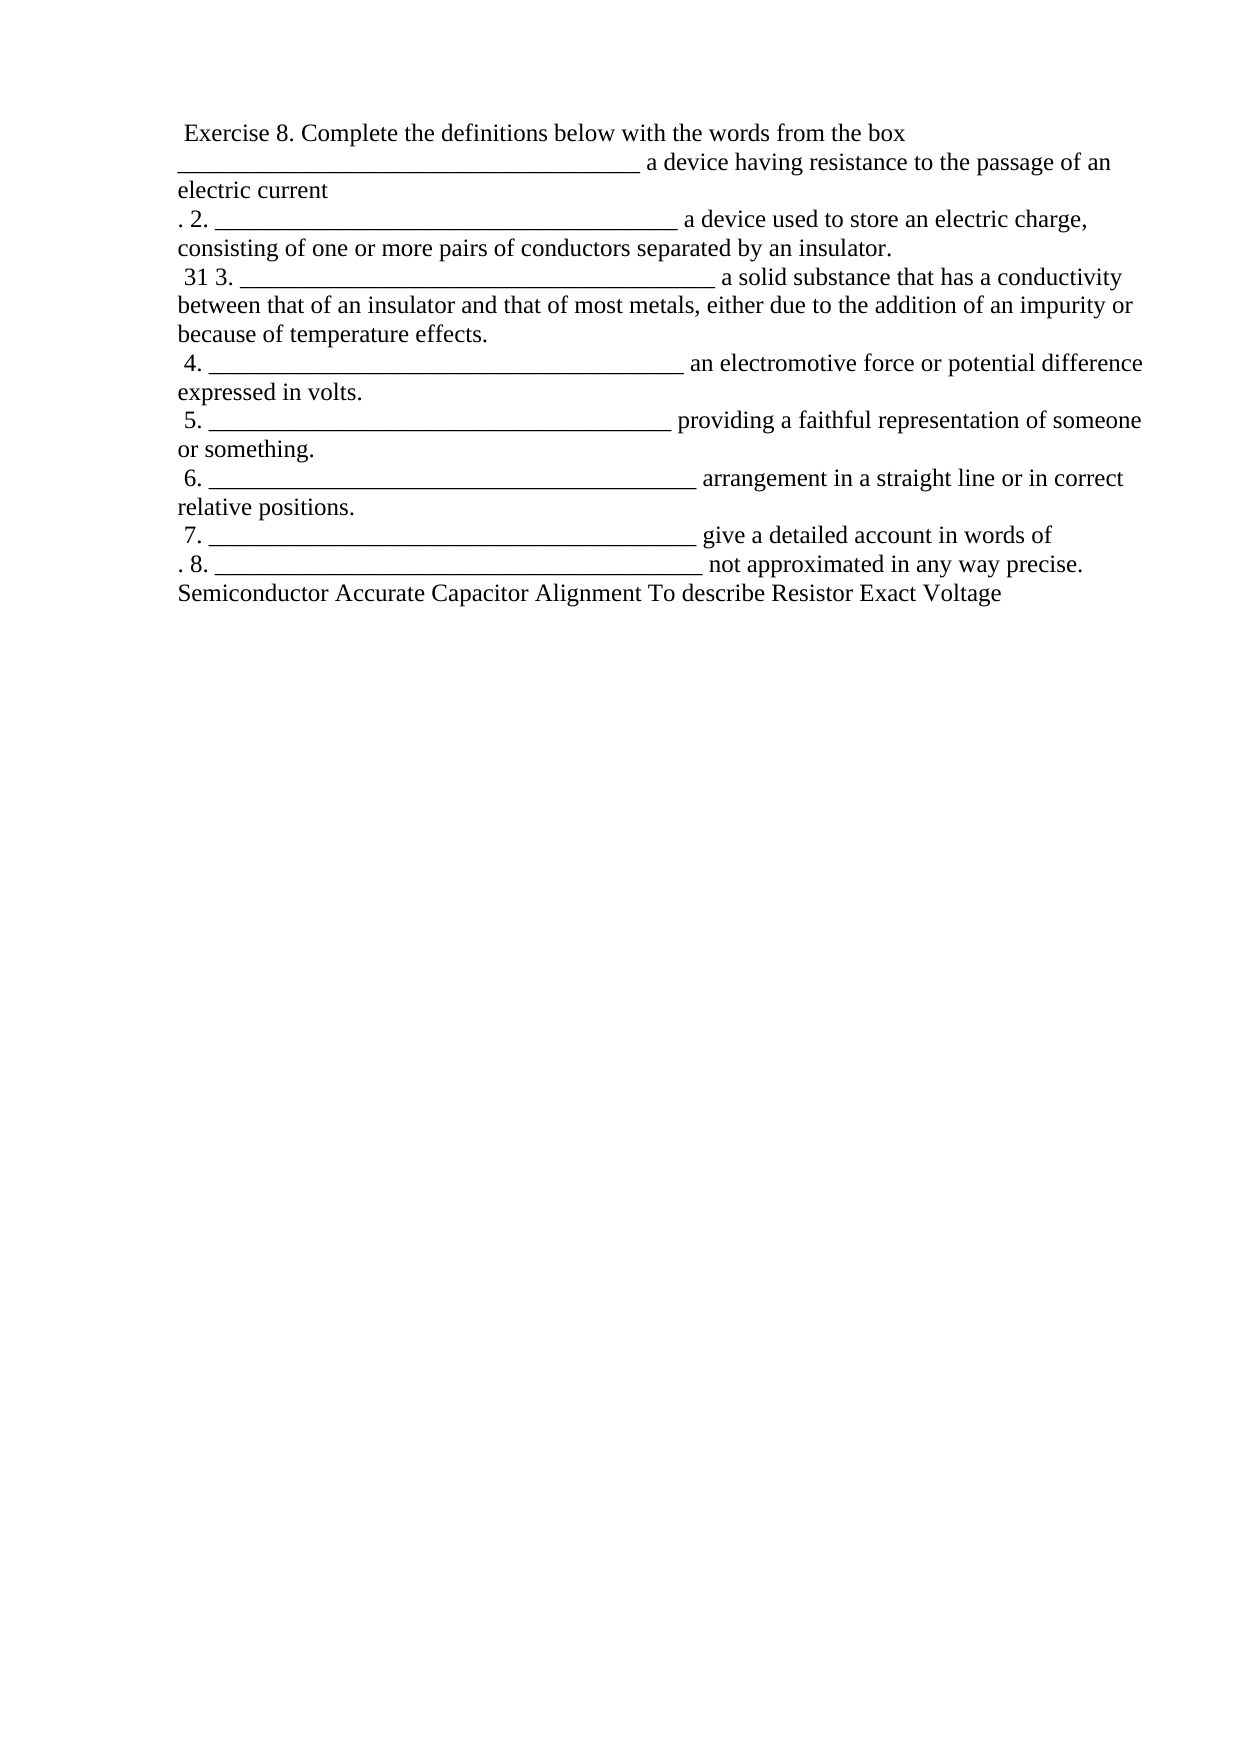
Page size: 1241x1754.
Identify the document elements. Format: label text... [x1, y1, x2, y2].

text 4. ______________________________________ an electromotive force or potential difference expressed in volts. [177, 348, 1152, 406]
text 6. _______________________________________ arrangement in a straight line or in correct relative positions. [177, 463, 1152, 521]
text Exercise 8. Complete the definitions below with the words from the box [177, 118, 1152, 147]
text 7. _______________________________________ give a detailed account in words of [177, 521, 1152, 549]
text . 2. _____________________________________ a device used to store an electric charge, consisting of one or more pairs of conductors separated by an insulator. [177, 204, 1152, 262]
text 5. _____________________________________ providing a faithful representation of someone or something. [177, 406, 1152, 463]
text _____________________________________ a device having resistance to the passage of an electric current [177, 147, 1152, 204]
text 31 3. ______________________________________ a solid substance that has a conductivity between that of an insulator and that of most metals, either due to the addition of an impurity or because of temperature effects. [177, 262, 1152, 348]
text . 8. _______________________________________ not approximated in any way precise. Semiconductor Accurate Capacitor Alignment To describe Resistor Exact Voltage [177, 549, 1152, 607]
